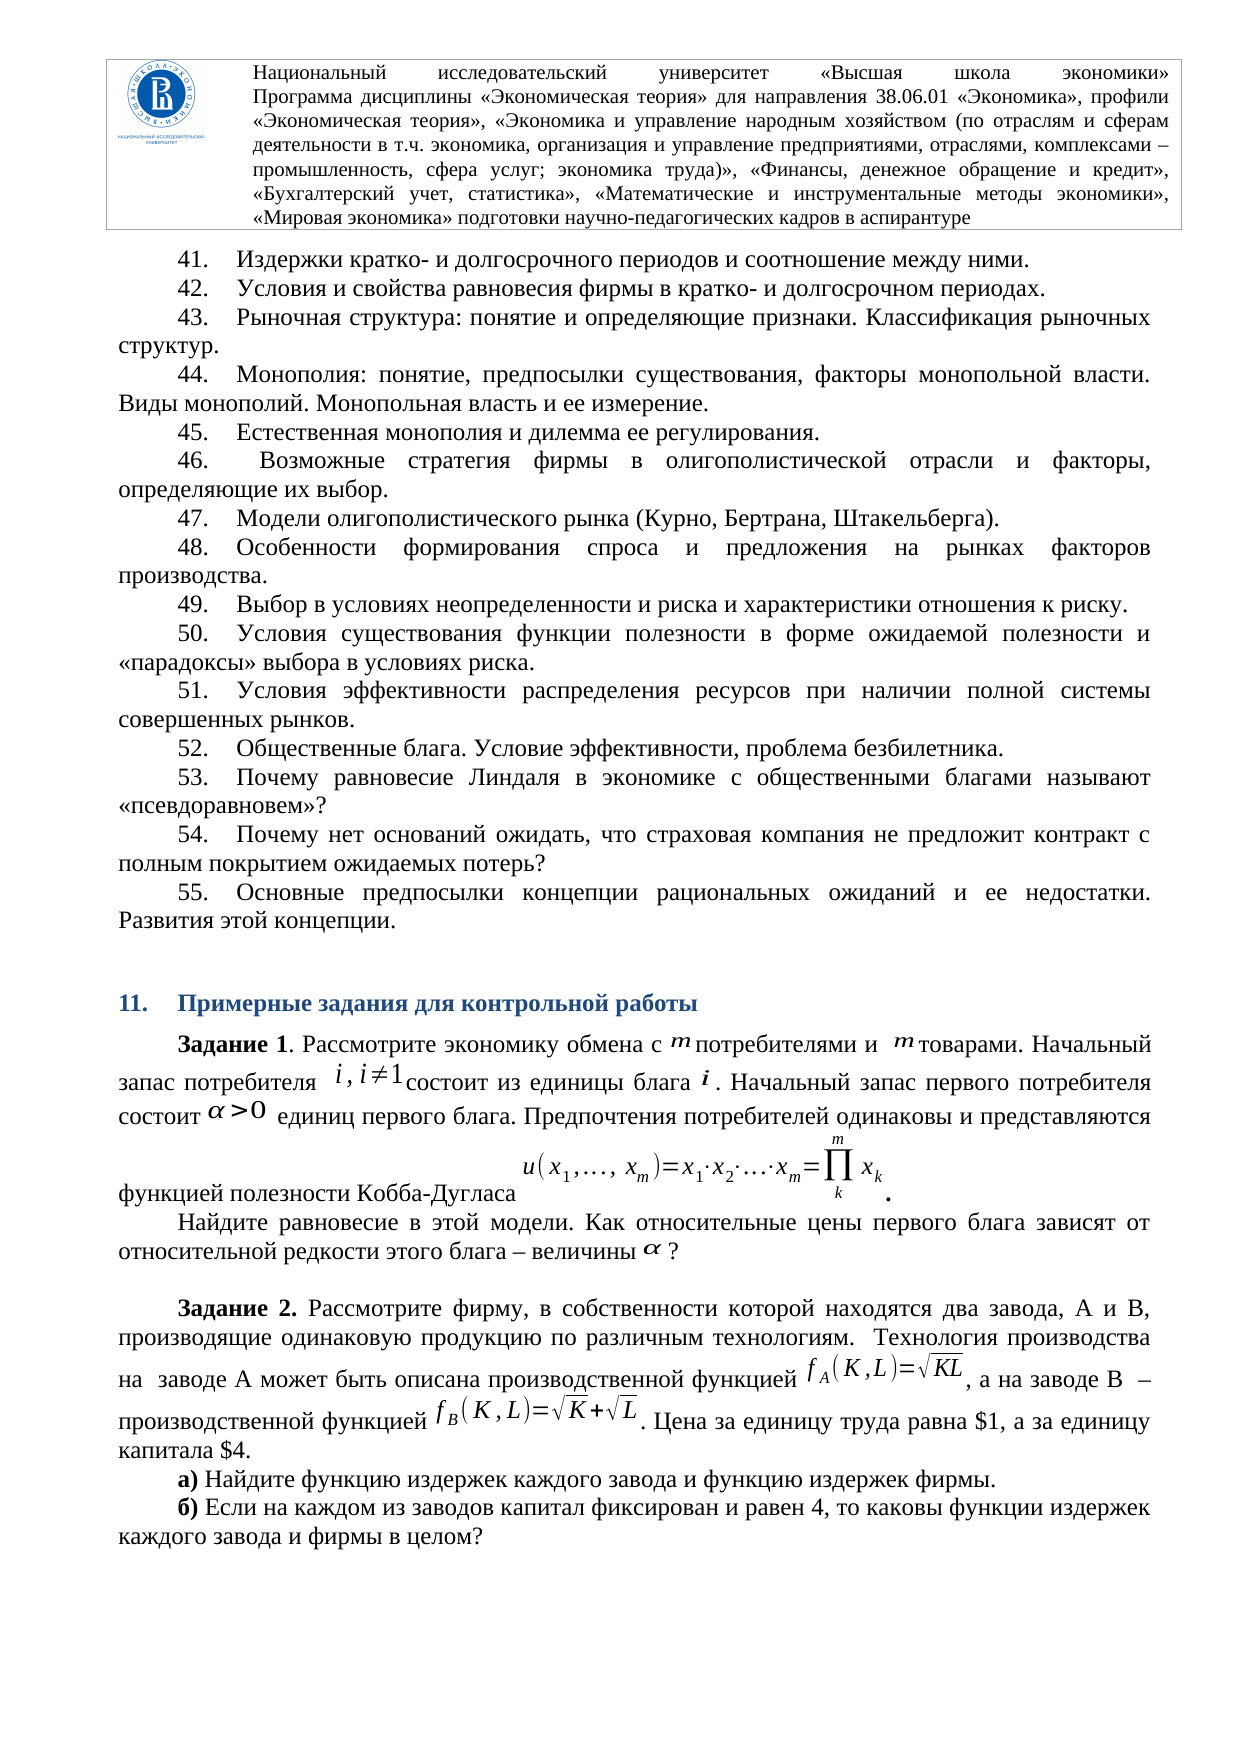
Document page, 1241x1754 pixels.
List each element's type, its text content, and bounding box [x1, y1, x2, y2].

list Рыночная структура: понятие и определяющие признаки. Классификация рыночных структур. [118, 302, 1152, 359]
list Возможные стратегия фирмы в олигополистической отрасли и факторы, определяющие их выбор. [118, 445, 1152, 503]
text б) Если на каждом из заводов капитал фиксирован и равен 4, то каковы функции издержек каждого завода и фирмы в целом? [118, 1492, 1152, 1550]
picture [118, 60, 205, 144]
list Монополия: понятие, предпосылки существования, факторы монопольной власти. Виды монополий. Монопольная власть и ее измерение. [118, 359, 1152, 417]
list Основные предпосылки концепции рациональных ожиданий и ее недостатки. Развития этой концепции. [118, 877, 1152, 934]
list Условия и свойства равновесия фирмы в кратко- и долгосрочном периодах. [118, 273, 1152, 302]
list Общественные блага. Условие эффективности, проблема безбилетника. [118, 733, 1152, 762]
text Задание 2. Рассмотрите фирму, в собственности которой находятся два завода, А и В, производящие одинаковую продукцию по различным технологиям. Технология производства на заводе А может быть описана производственной функцией , а на заводе В – производственной функцией . Цена за единицу труда равна $1, а за единицу капитала $4. [118, 1293, 1152, 1464]
list Естественная монополия и дилемма ее регулирования. [118, 417, 1152, 445]
list Почему нет оснований ожидать, что страховая компания не предложит контракт с полным покрытием ожидаемых потерь? [118, 819, 1152, 877]
text Задание 1. Рассмотрите экономику обмена с потребителями и товарами. Начальный запас потребителя состоит из единицы блага . Начальный запас первого потребителя состоит единиц первого блага. Предпочтения потребителей одинаковы и представляются функцией полезности Кобба-Дугласа . [118, 1029, 1152, 1207]
list Выбор в условиях неопределенности и риска и характеристики отношения к риску. [118, 589, 1152, 618]
list Особенности формирования спроса и предложения на рынках факторов производства. [118, 532, 1152, 589]
subtitle Примерные задания для контрольной работы [118, 988, 1152, 1017]
text Найдите равновесие в этой модели. Как относительные цены первого блага зависят от относительной редкости этого блага – величины ? [118, 1207, 1152, 1265]
list Условия существования функции полезности в форме ожидаемой полезности и «парадоксы» выбора в условиях риска. [118, 618, 1152, 675]
list Модели олигополистического рынка (Курно, Бертрана, Штакельберга). [118, 503, 1152, 532]
list Условия эффективности распределения ресурсов при наличии полной системы совершенных рынков. [118, 675, 1152, 733]
list Почему равновесие Линдаля в экономике с общественными благами называют «псевдоравновем»? [118, 762, 1152, 819]
list Издержки кратко- и долгосрочного периодов и соотношение между ними. [118, 244, 1152, 273]
text а) Найдите функцию издержек каждого завода и функцию издержек фирмы. [118, 1464, 1152, 1492]
